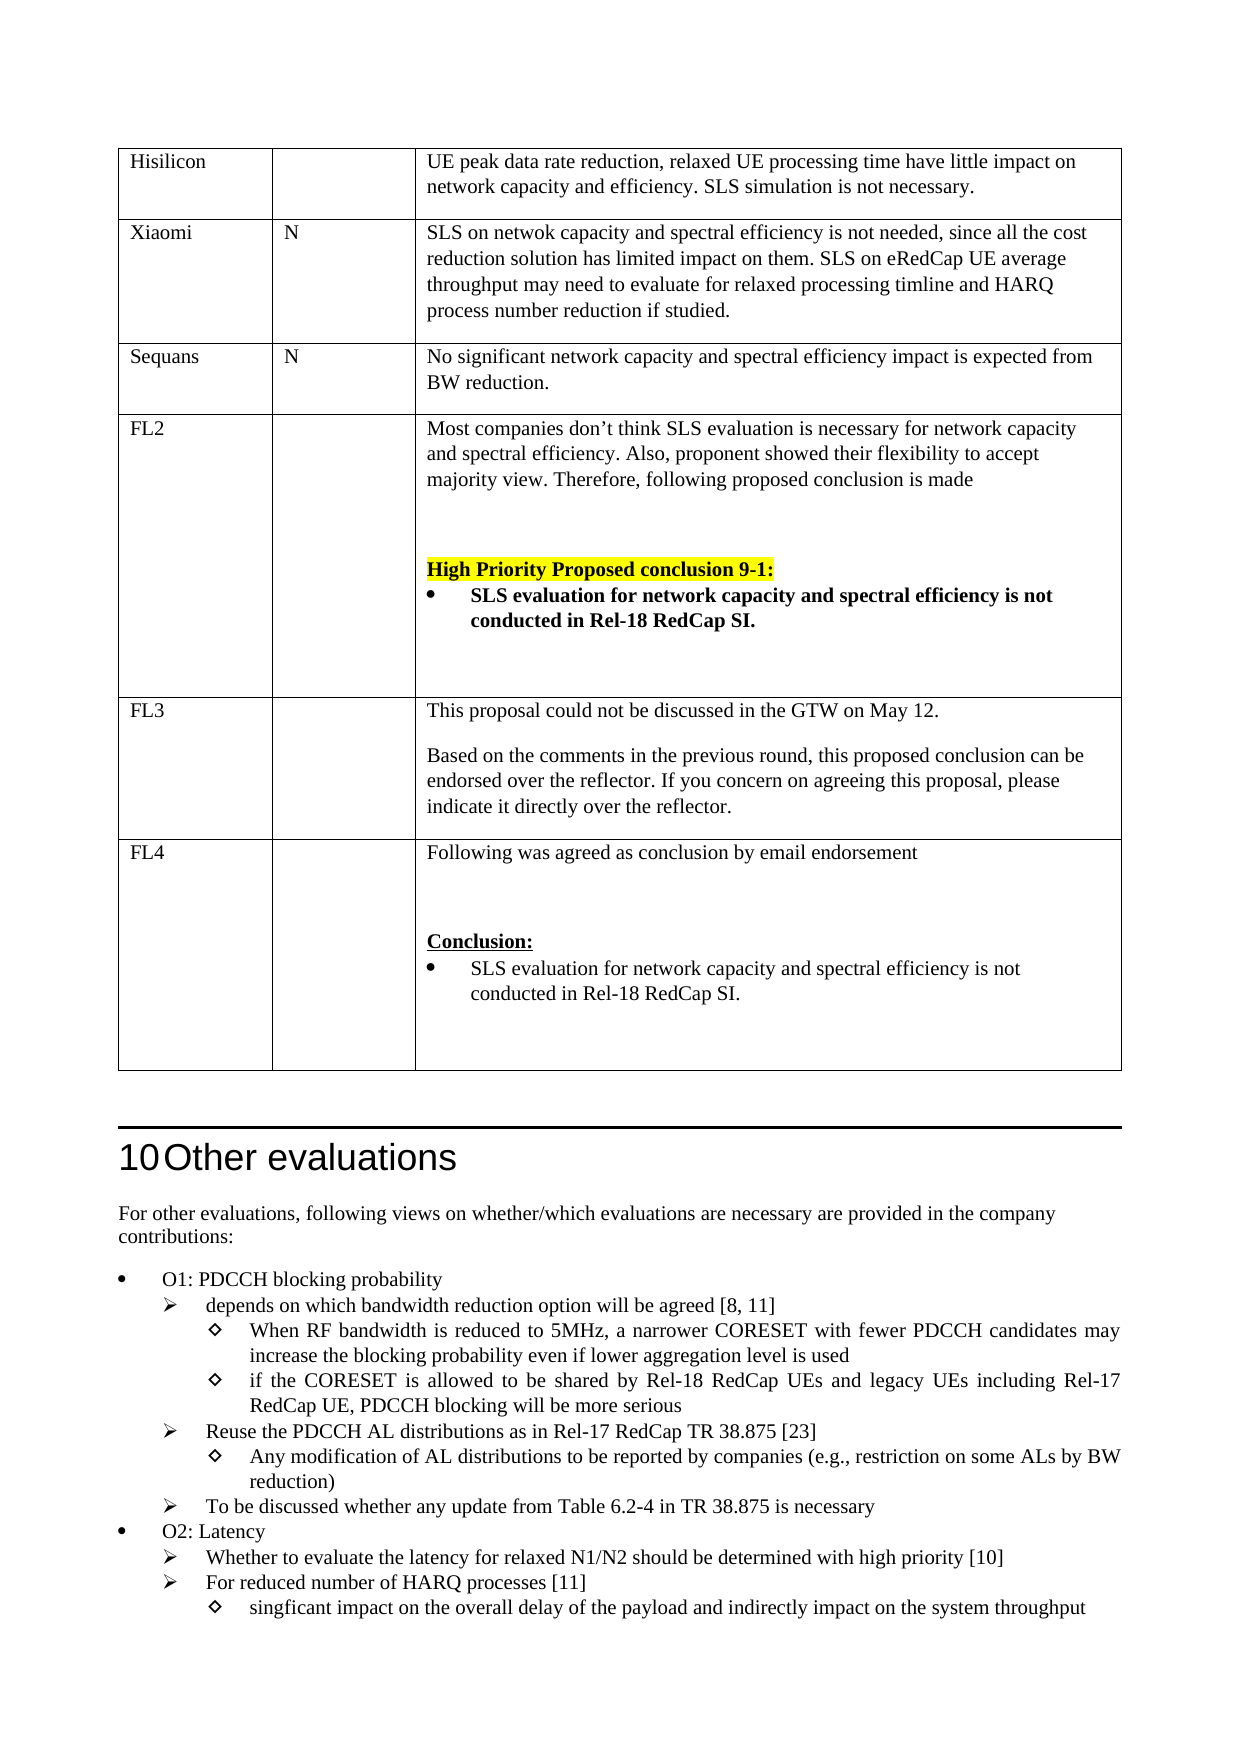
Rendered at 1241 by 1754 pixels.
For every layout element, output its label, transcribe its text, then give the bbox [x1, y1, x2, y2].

table_cell FL2 [119, 415, 272, 697]
table_cell FL4 [119, 840, 272, 1069]
list depends on which bandwidth reduction option will be agreed [8, 11] [162, 1292, 1122, 1317]
subtitle 10 Other evaluations [118, 1129, 1122, 1178]
list When RF bandwidth is reduced to 5MHz, a narrower CORESET with fewer PDCCH candidates may increase the blocking probability even if lower aggregation level is used [206, 1318, 1122, 1367]
table_cell Huawei, Hisilicon [119, 149, 272, 219]
table_cell Xiaomi [119, 220, 272, 343]
list if the CORESET is allowed to be shared by Rel-18 RedCap UEs and legacy UEs including Rel-17 RedCap UE, PDCCH blocking will be more serious [206, 1368, 1122, 1417]
list For reduced number of HARQ processes [11] [162, 1570, 1122, 1594]
table_cell [273, 415, 415, 697]
table_cell [273, 698, 415, 839]
table_cell Most companies don’t think SLS evaluation is necessary for network capacity and spectral efficiency. Also, proponent showed their flexibility to accept majority view. Therefore, following proposed conclusion is made High Priority Proposed conclusion 9-1: SLS evaluation for network capacity and spectral efficiency is not conducted in Rel-18 RedCap SI. [416, 415, 1121, 697]
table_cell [416, 149, 1121, 219]
list Reuse the PDCCH AL distributions as in Rel-17 RedCap TR 38.875 [23] [162, 1418, 1122, 1443]
table_cell Sequans [119, 344, 272, 414]
table_cell FL3 [119, 698, 272, 839]
list Whether to evaluate the latency for relaxed N1/N2 should be determined with high priority [10] [162, 1544, 1122, 1569]
table_cell [273, 840, 415, 1069]
table_cell N [273, 220, 415, 343]
list To be discussed whether any update from Table 6.2-4 in TR 38.875 is necessary [162, 1494, 1122, 1518]
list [206, 1595, 1122, 1619]
table_cell Following was agreed as conclusion by email endorsement Conclusion: SLS evaluation for network capacity and spectral efficiency is not conducted in Rel-18 RedCap SI. [416, 840, 1121, 1069]
text For other evaluations, following views on whether/which evaluations are necessary are provided in the company contributions: [118, 1200, 1122, 1248]
table_cell This proposal could not be discussed in the GTW on May 12. Based on the comments in the previous round, this proposed conclusion can be endorsed over the reflector. If you concern on agreeing this proposal, please indicate it directly over the reflector. [416, 698, 1121, 839]
list O2: Latency [118, 1519, 1122, 1543]
table_cell N [273, 149, 415, 219]
list Any modification of AL distributions to be reported by companies (e.g., restriction on some ALs by BW reduction) [206, 1444, 1122, 1493]
list O1: PDCCH blocking probability [118, 1267, 1122, 1291]
table_cell N [273, 344, 415, 414]
table_cell SLS on netwok capacity and spectral efficiency is not needed, since all the cost reduction solution has limited impact on them. SLS on eRedCap UE average throughput may need to evaluate for relaxed processing timline and HARQ process number reduction if studied. [416, 220, 1121, 343]
table_cell No significant network capacity and spectral efficiency impact is expected from BW reduction. [416, 344, 1121, 414]
